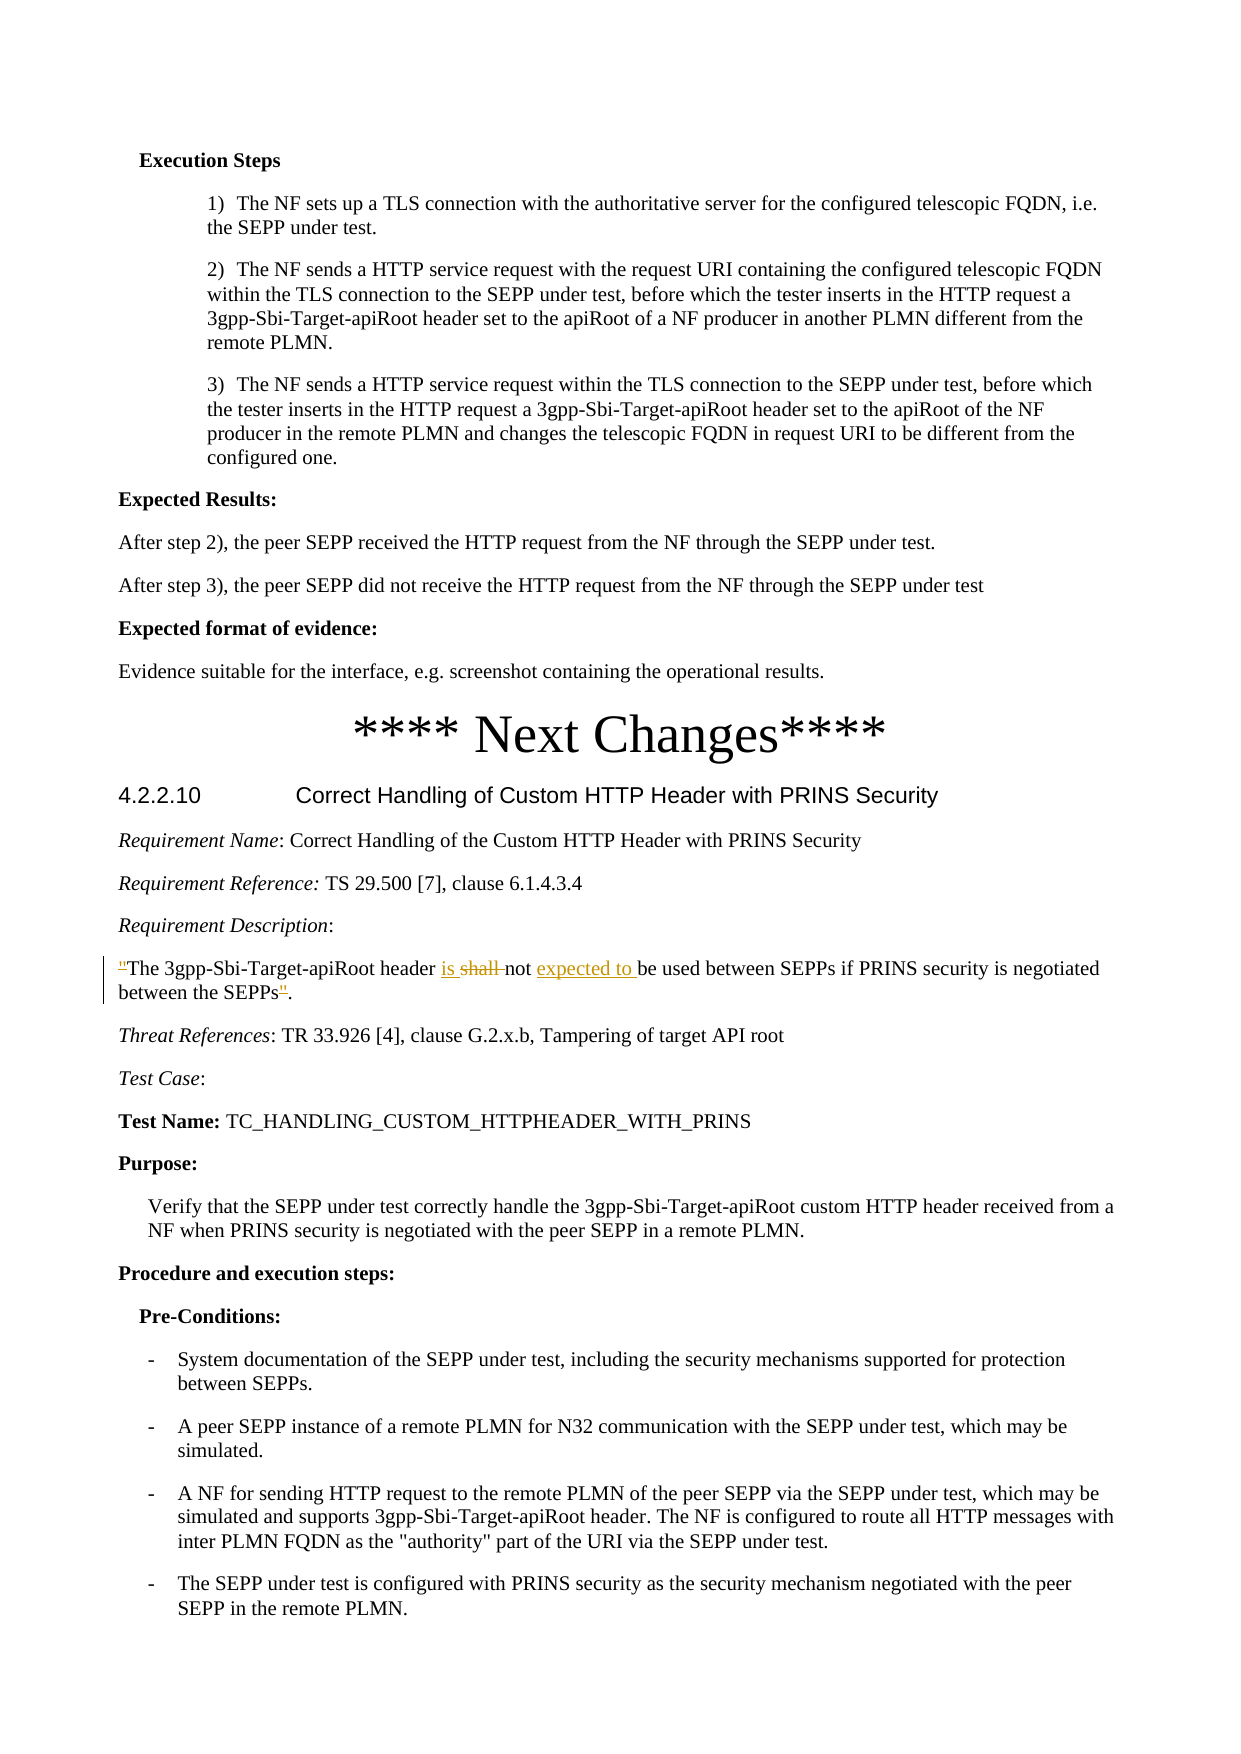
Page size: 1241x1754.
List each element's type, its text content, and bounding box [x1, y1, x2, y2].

text - A peer SEPP instance of a remote PLMN for N32 communication with the SEPP under test, which may be simulated. [148, 1413, 1122, 1462]
text Requirement Description: [118, 913, 1122, 937]
text Threat References: TR 33.926 [4], clause G.2.x.b, Tampering of target API root [118, 1023, 1122, 1047]
text Purpose: [118, 1151, 1122, 1175]
text Expected Results: [118, 487, 1122, 511]
text Procedure and execution steps: [118, 1261, 1122, 1285]
text Requirement Name: Correct Handling of the Custom HTTP Header with PRINS Security [118, 828, 1122, 852]
text Test Case: [118, 1066, 1122, 1090]
text Execution Steps [139, 148, 1122, 172]
text Expected format of evidence: [118, 616, 1122, 640]
text Verify that the SEPP under test correctly handle the 3gpp-Sbi-Target-apiRoot custom HTTP header received from a NF when PRINS security is negotiated with the peer SEPP in a remote PLMN. [148, 1194, 1122, 1242]
subtitle 4.2.2.10 Correct Handling of Custom HTTP Header with PRINS Security [118, 782, 1122, 809]
text 3) The NF sends a HTTP service request within the TLS connection to the SEPP under test, before which the tester inserts in the HTTP request a 3gpp-Sbi-Target-apiRoot header set to the apiRoot of the NF producer in the remote PLMN and changes the telescopic FQDN in request URI to be different from the configured one. [207, 372, 1122, 469]
text The 3gpp-Sbi-Target-apiRoot header not be used between SEPPs if PRINS security is negotiated between the SEPPs. [118, 956, 1122, 1004]
text Test Name: TC_HANDLING_CUSTOM_HTTPHEADER_WITH_PRINS [118, 1108, 1122, 1133]
text Pre-Conditions: [139, 1304, 1122, 1328]
text 1) The NF sets up a TLS connection with the authoritative server for the configured telescopic FQDN, i.e. the SEPP under test. [207, 191, 1122, 239]
text - A NF for sending HTTP request to the remote PLMN of the peer SEPP via the SEPP under test, which may be simulated and supports 3gpp-Sbi-Target-apiRoot header. The NF is configured to route all HTTP messages with inter PLMN FQDN as the "authority" part of the URI via the SEPP under test. [148, 1480, 1122, 1553]
text - The SEPP under test is configured with PRINS security as the security mechanism negotiated with the peer SEPP in the remote PLMN. [148, 1571, 1122, 1619]
text After step 2), the peer SEPP received the HTTP request from the NF through the SEPP under test. [118, 530, 1122, 554]
text Evidence suitable for the interface, e.g. screenshot containing the operational results. [118, 659, 1122, 683]
text **** Next Changes**** [118, 701, 1122, 764]
text Requirement Reference: TS 29.500 [7], clause 6.1.4.3.4 [118, 870, 1122, 894]
text After step 3), the peer SEPP did not receive the HTTP request from the NF through the SEPP under test [118, 573, 1122, 597]
text 2) The NF sends a HTTP service request with the request URI containing the configured telescopic FQDN within the TLS connection to the SEPP under test, before which the tester inserts in the HTTP request a 3gpp-Sbi-Target-apiRoot header set to the apiRoot of a NF producer in another PLMN different from the remote PLMN. [207, 257, 1122, 354]
text - System documentation of the SEPP under test, including the security mechanisms supported for protection between SEPPs. [148, 1347, 1122, 1395]
